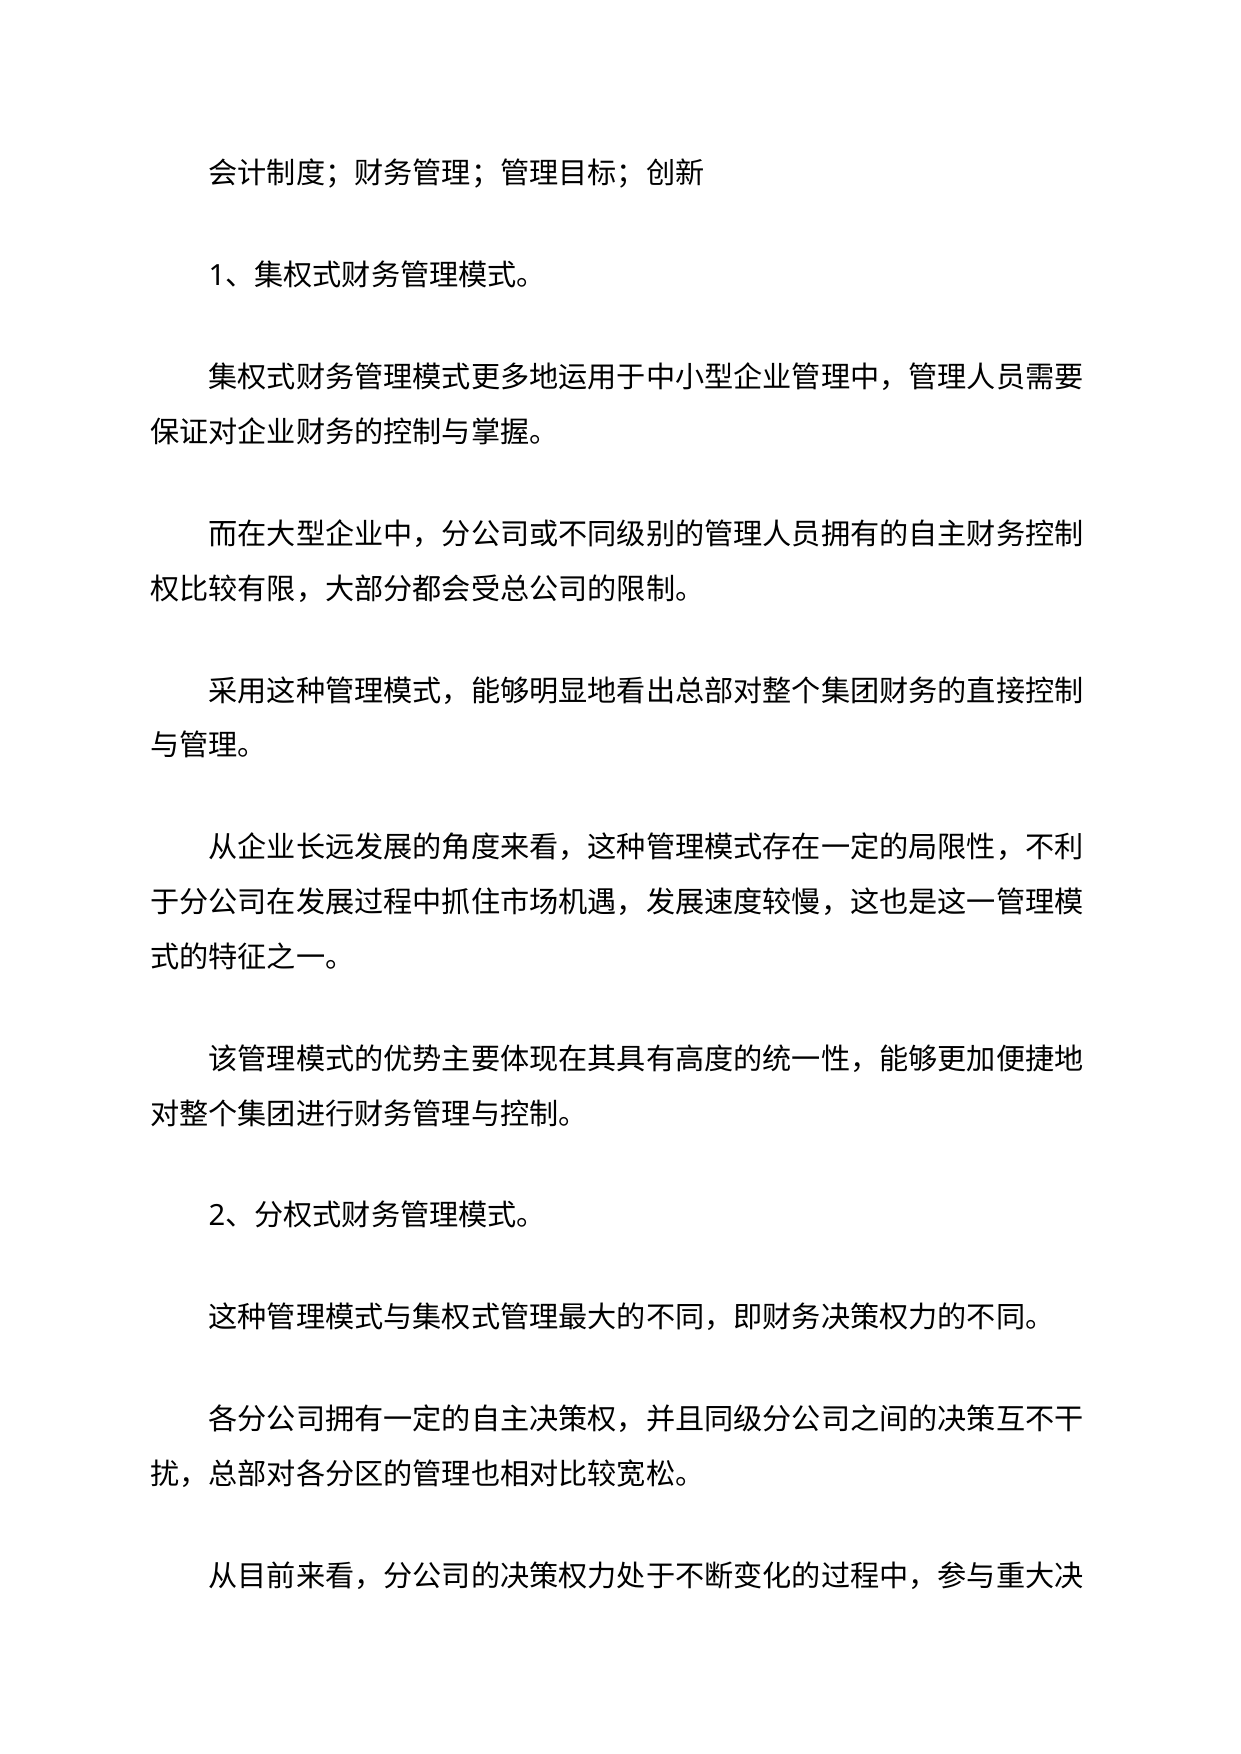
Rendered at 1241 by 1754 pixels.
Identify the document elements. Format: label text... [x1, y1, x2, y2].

text 而在大型企业中，分公司或不同级别的管理人员拥有的自主财务控制权比较有限，大部分都会受总公司的限制。 [150, 510, 1090, 608]
text 会计制度；财务管理；管理目标；创新 [150, 150, 1090, 192]
text 该管理模式的优势主要体现在其具有高度的统一性，能够更加便捷地对整个集团进行财务管理与控制。 [150, 1035, 1090, 1132]
text 采用这种管理模式，能够明显地看出总部对整个集团财务的直接控制与管理。 [150, 667, 1090, 764]
text 从企业长远发展的角度来看，这种管理模式存在一定的局限性，不利于分公司在发展过程中抓住市场机遇，发展速度较慢，这也是这一管理模式的特征之一。 [150, 824, 1090, 976]
text 2、分权式财务管理模式。 [150, 1192, 1090, 1234]
text 集权式财务管理模式更多地运用于中小型企业管理中，管理人员需要保证对企业财务的控制与掌握。 [150, 354, 1090, 451]
text 1、集权式财务管理模式。 [150, 252, 1090, 294]
text 各分公司拥有一定的自主决策权，并且同级分公司之间的决策互不干扰，总部对各分区的管理也相对比较宽松。 [150, 1396, 1090, 1493]
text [150, 1552, 1090, 1595]
text 这种管理模式与集权式管理最大的不同，即财务决策权力的不同。 [150, 1294, 1090, 1336]
